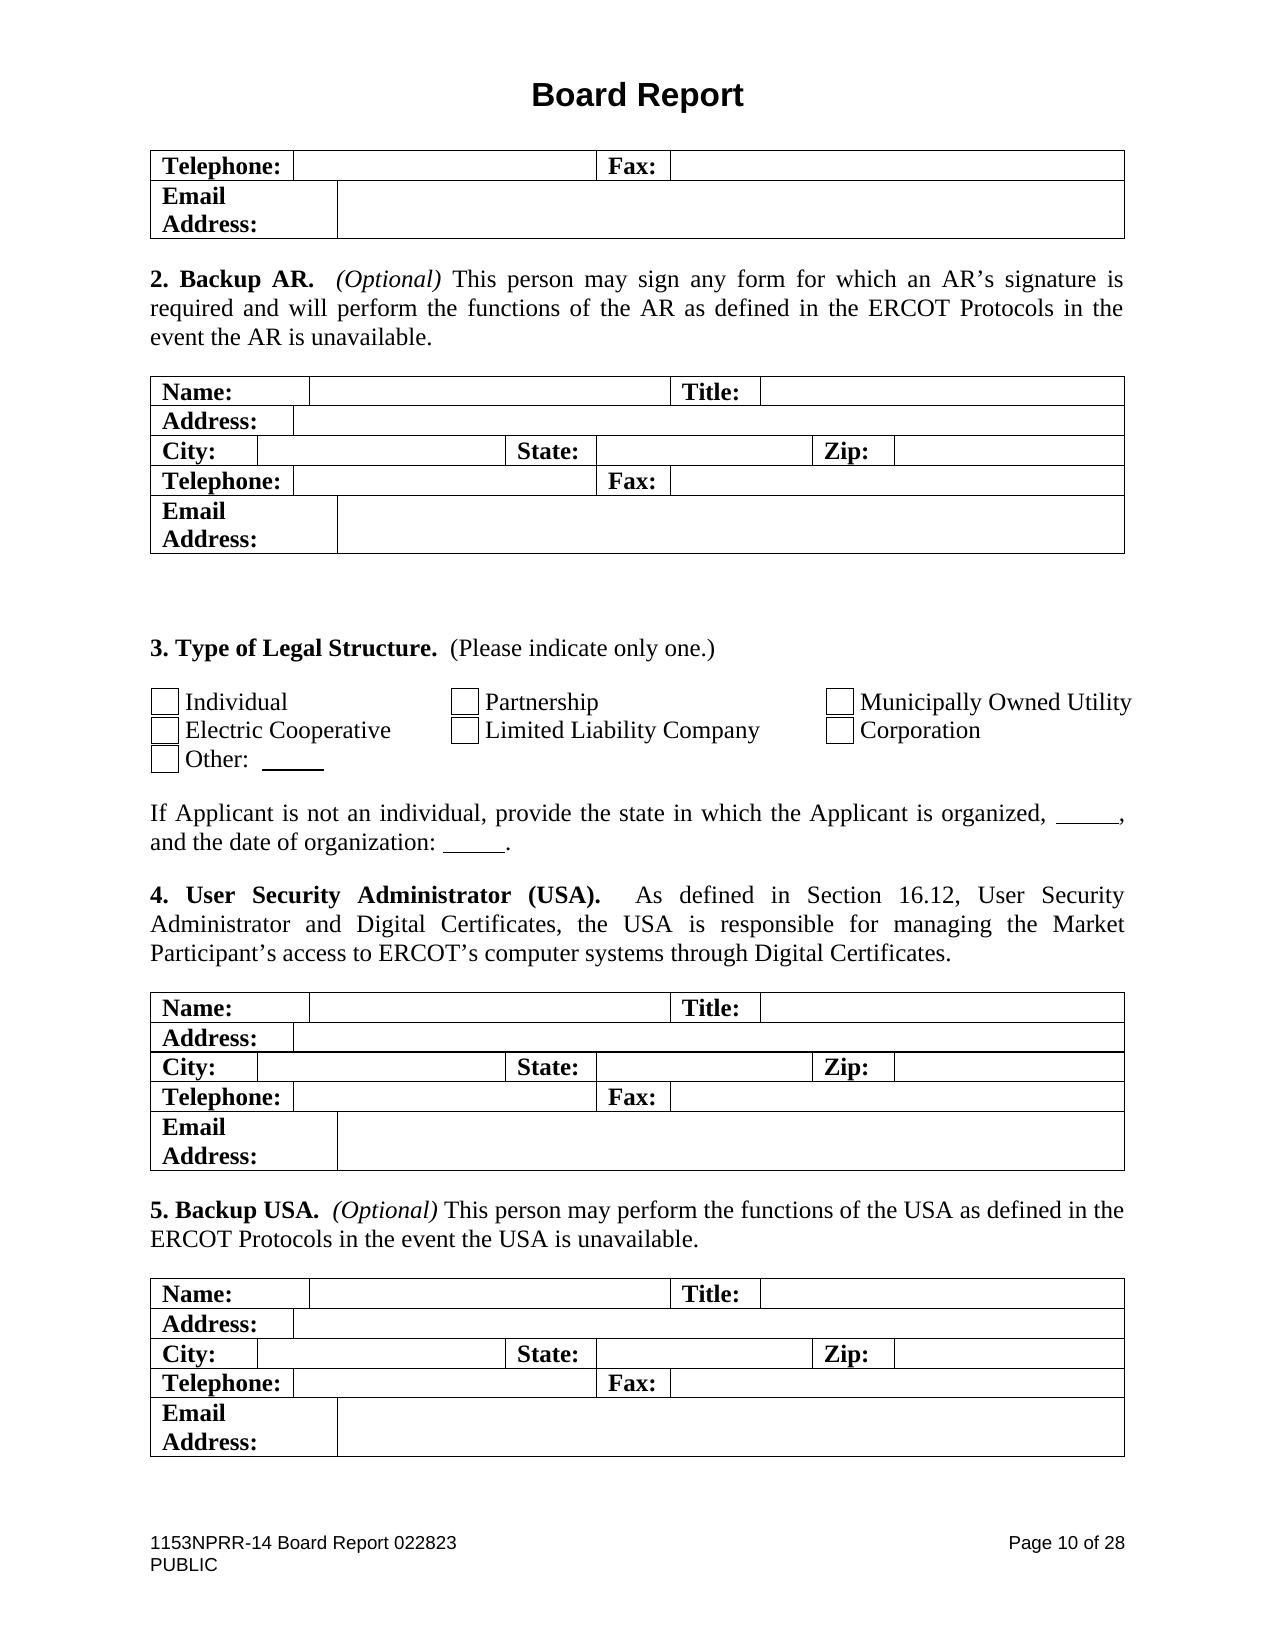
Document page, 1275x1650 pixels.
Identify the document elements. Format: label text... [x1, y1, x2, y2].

table_cell [258, 1339, 505, 1367]
table_header [310, 1279, 670, 1308]
table_cell Email Address: [151, 1112, 337, 1169]
table_cell Address: [151, 406, 293, 435]
text 2. Backup AR. (Optional) This person may sign any form for which an AR’s signature is required and will perform the functions of the AR as defined in the ERCOT Protocols in the event the AR is unavailable. [150, 264, 1125, 351]
text Electric Cooperative Limited Liability Company Corporation [150, 716, 1200, 744]
table_cell [294, 1023, 1124, 1051]
table_cell [338, 496, 1124, 553]
table_header [310, 993, 670, 1022]
table_cell Address: [151, 1309, 293, 1338]
table_cell Zip: [813, 436, 894, 465]
text Individual Partnership Municipally Owned Utility [150, 687, 1200, 716]
text 4. User Security Administrator (USA). As defined in Section 16.12, User Security Administrator and Digital Certificates, the USA is responsible for managing the Market Participant’s access to ERCOT’s computer systems through Digital Certificates. [150, 881, 1125, 967]
table_cell Fax: [597, 151, 670, 180]
table_cell Email Address: [151, 496, 337, 553]
table_cell [671, 466, 1124, 495]
text Other: [150, 744, 1200, 773]
table_header Name: [151, 993, 309, 1022]
table_cell [294, 151, 596, 180]
table_cell [294, 1369, 596, 1397]
table_cell Zip: [813, 1053, 894, 1081]
table_cell Fax: [597, 1082, 670, 1111]
table_cell Telephone: [151, 466, 293, 495]
table_cell [597, 1053, 812, 1081]
table_cell State: [506, 436, 596, 465]
table_cell State: [506, 1053, 596, 1081]
table_cell Zip: [813, 1339, 894, 1367]
table_header Title: [671, 1279, 760, 1308]
table_cell [258, 1053, 505, 1081]
table_header Title: [671, 377, 760, 405]
table_header [310, 377, 670, 405]
table_header Name: [151, 377, 309, 405]
table_cell [671, 151, 1124, 180]
table_cell [671, 1369, 1124, 1397]
text If Applicant is not an individual, provide the state in which the Applicant is organized, , and the date of organization: . [150, 798, 1125, 856]
table_cell [338, 1112, 1124, 1169]
table_cell Email Address: [151, 1398, 337, 1456]
table_cell [258, 436, 505, 465]
table_cell Telephone: [151, 151, 293, 180]
table_cell [895, 436, 1124, 465]
table_cell [338, 181, 1124, 238]
table_cell Fax: [597, 1369, 670, 1397]
table_cell [338, 1398, 1124, 1456]
table_header [761, 377, 1124, 405]
table_cell [895, 1053, 1124, 1081]
table_cell Fax: [597, 466, 670, 495]
table_cell [294, 406, 1124, 435]
table_header Name: [151, 1279, 309, 1308]
table_cell State: [506, 1339, 596, 1367]
table_cell [597, 1339, 812, 1367]
table_header Title: [671, 993, 760, 1022]
table_cell [671, 1082, 1124, 1111]
text 5. Backup USA. (Optional) This person may perform the functions of the USA as defined in the ERCOT Protocols in the event the USA is unavailable. [150, 1196, 1125, 1253]
table_cell [597, 436, 812, 465]
table_cell [895, 1339, 1124, 1367]
table_cell [294, 1082, 596, 1111]
table_cell Address: [151, 1023, 293, 1051]
table_cell Telephone: [151, 1082, 293, 1111]
table_cell City: [151, 436, 257, 465]
table_cell City: [151, 1053, 257, 1081]
table_header [761, 1279, 1124, 1308]
table_cell Telephone: [151, 1369, 293, 1397]
table_cell [294, 466, 596, 495]
table_cell Email Address: [151, 181, 337, 238]
table_cell City: [151, 1339, 257, 1367]
table_header [761, 993, 1124, 1022]
text 3. Type of Legal Structure. (Please indicate only one.) [150, 633, 1125, 662]
table_cell [294, 1309, 1124, 1338]
